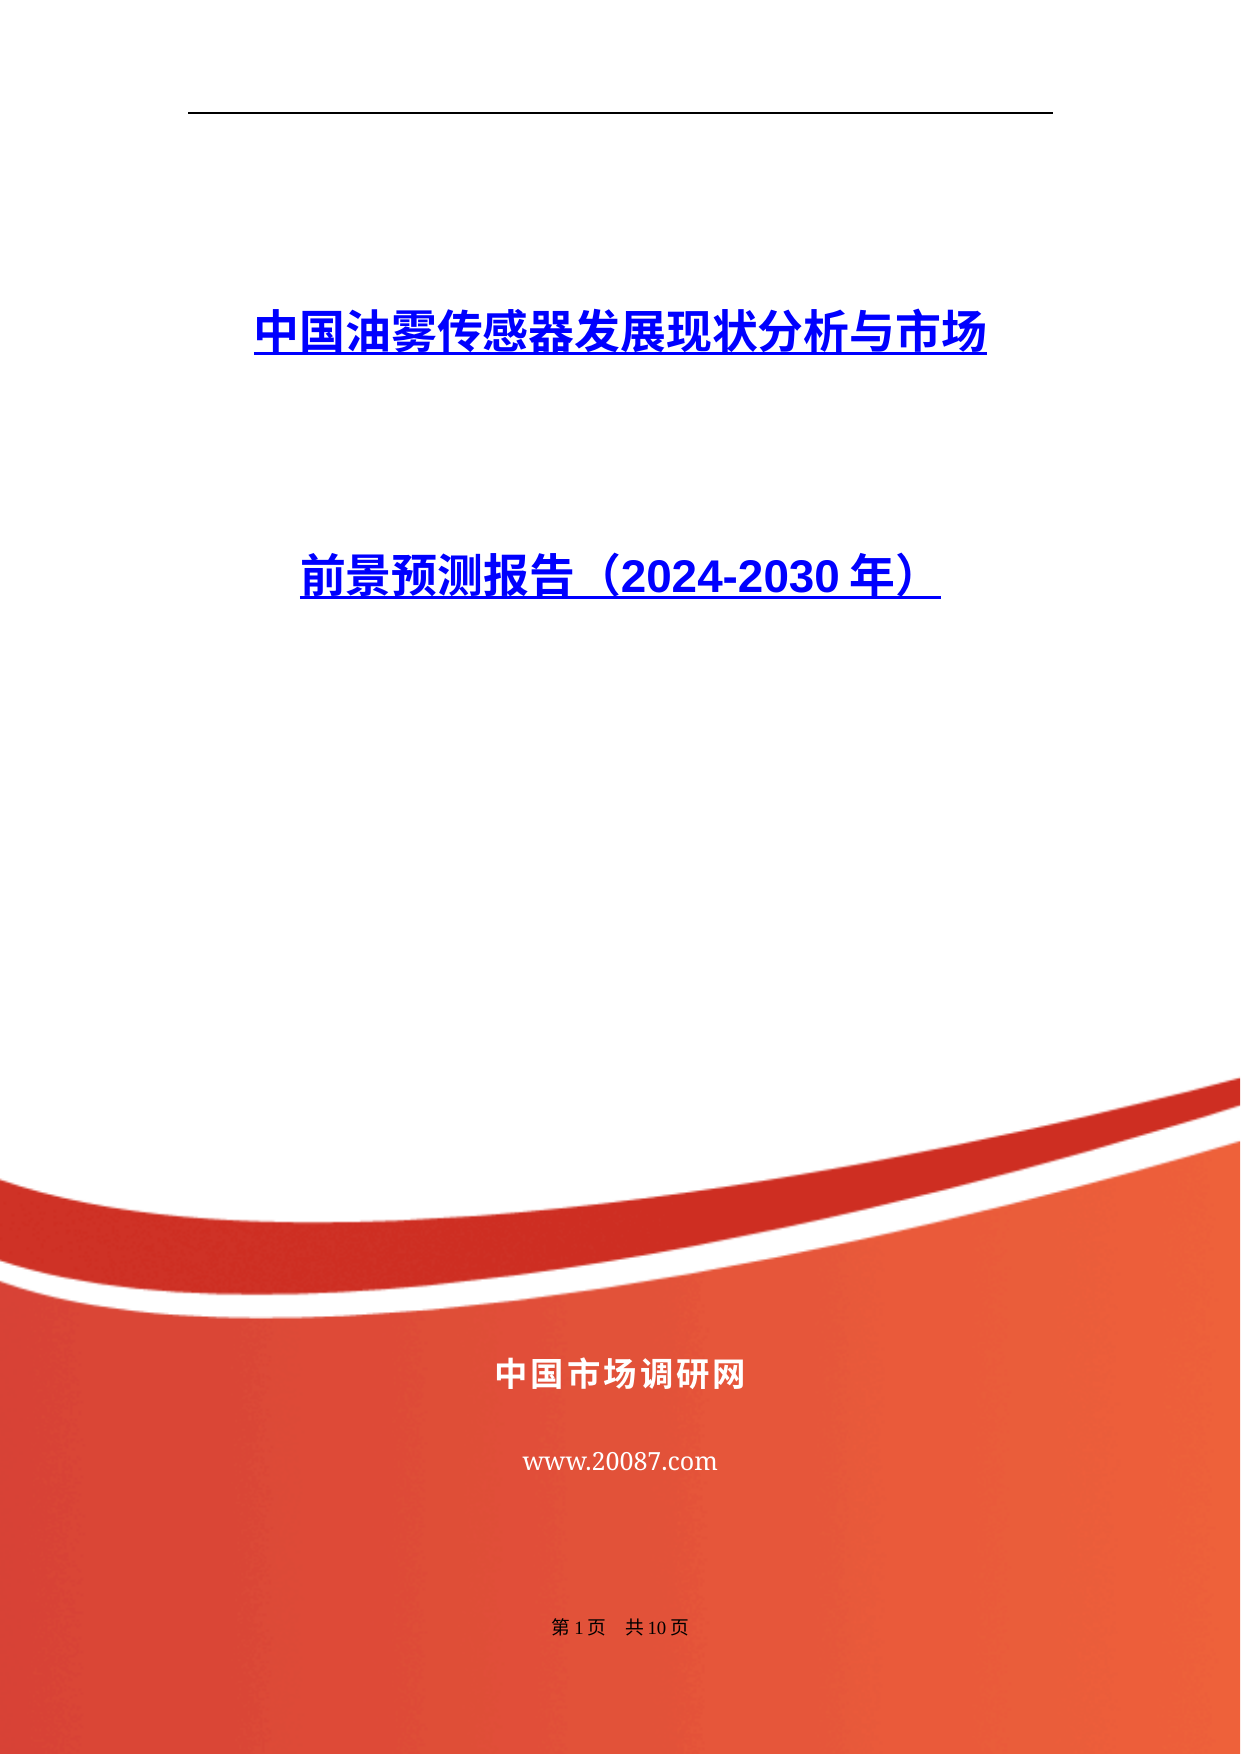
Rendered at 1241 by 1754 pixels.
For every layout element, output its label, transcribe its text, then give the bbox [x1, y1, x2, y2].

subtitle 中国市场调研网 [187, 1339, 1053, 1404]
text www.20087.com [187, 1428, 1053, 1493]
picture [0, 1006, 1241, 1754]
table_header 中国油雾传感器发展现状分析与市场前景预测报告（2024-2030年） [188, 207, 1053, 773]
